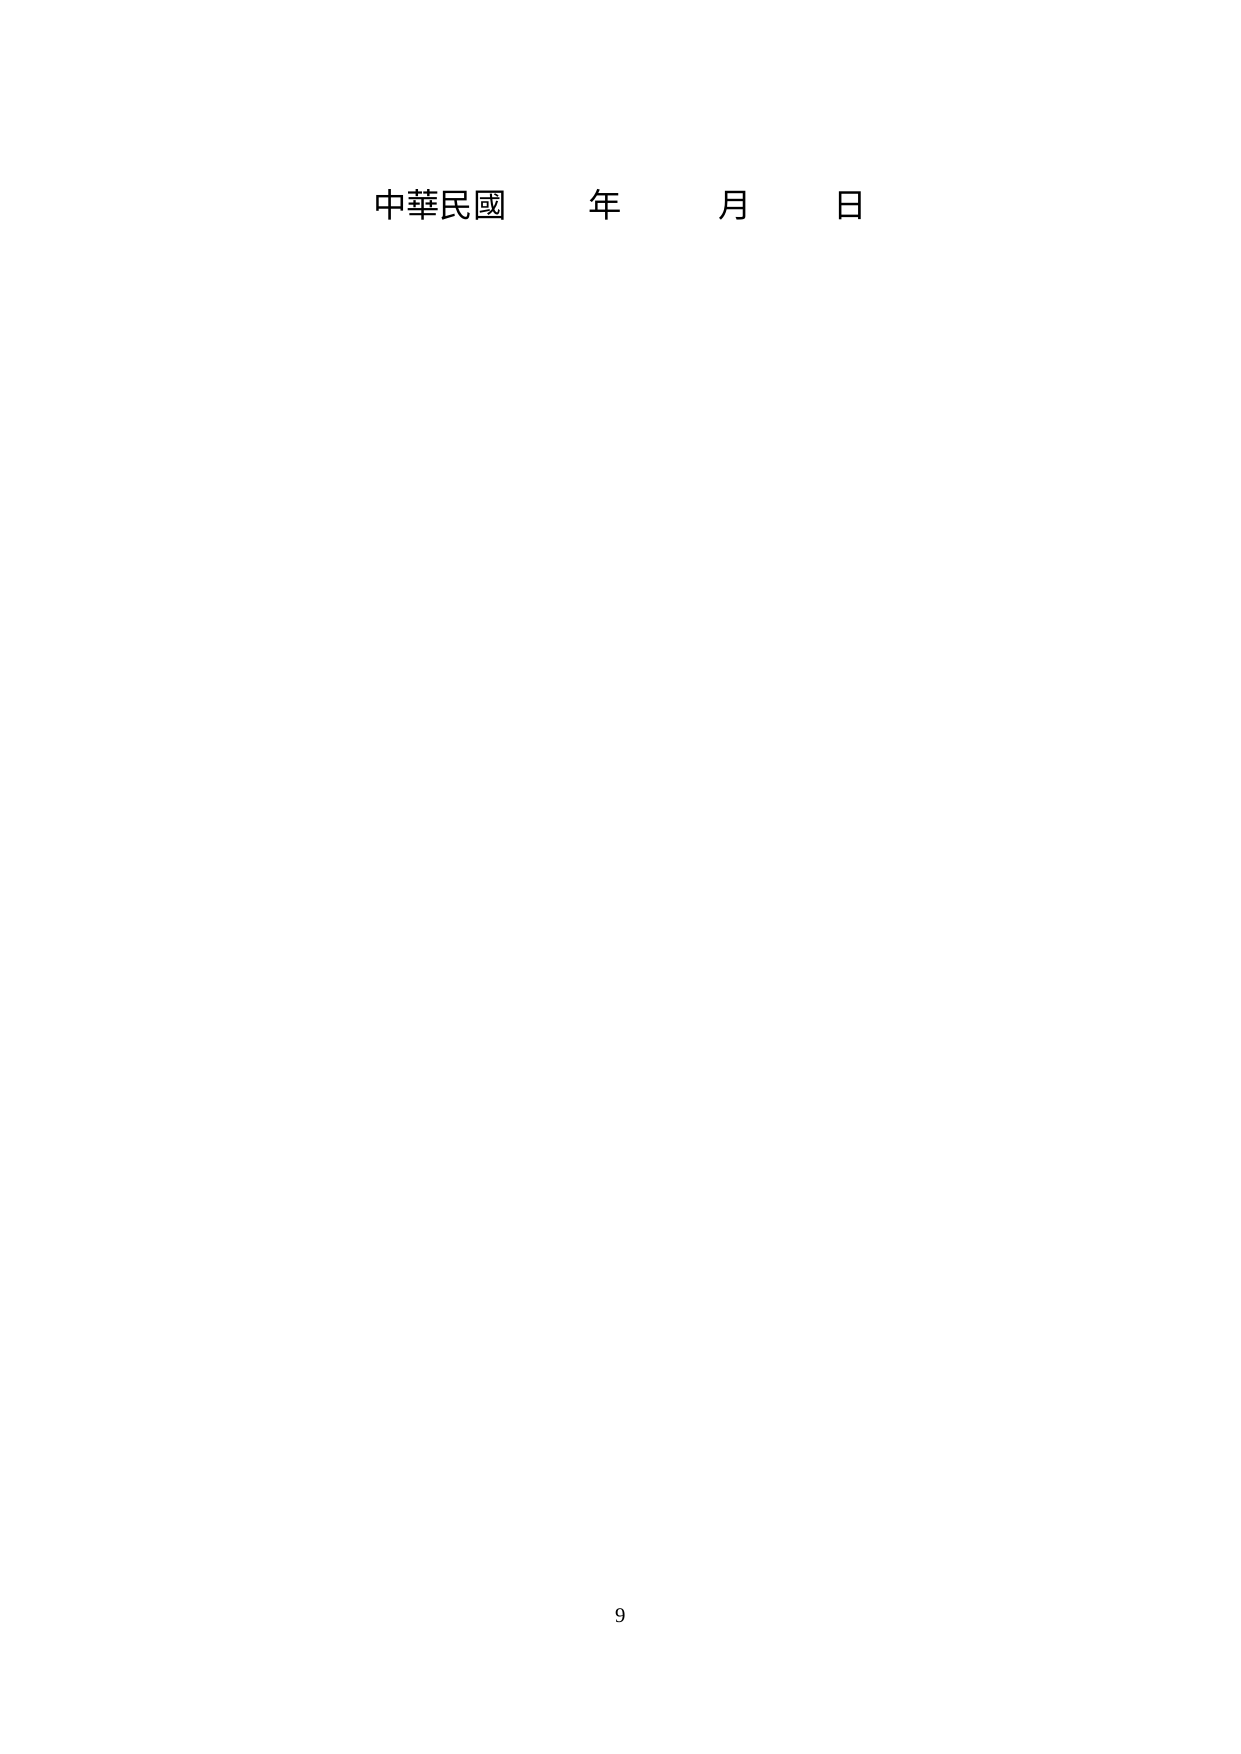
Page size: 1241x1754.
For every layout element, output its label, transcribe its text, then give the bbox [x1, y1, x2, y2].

text 中華民國 年 月 日 [112, 176, 1128, 230]
